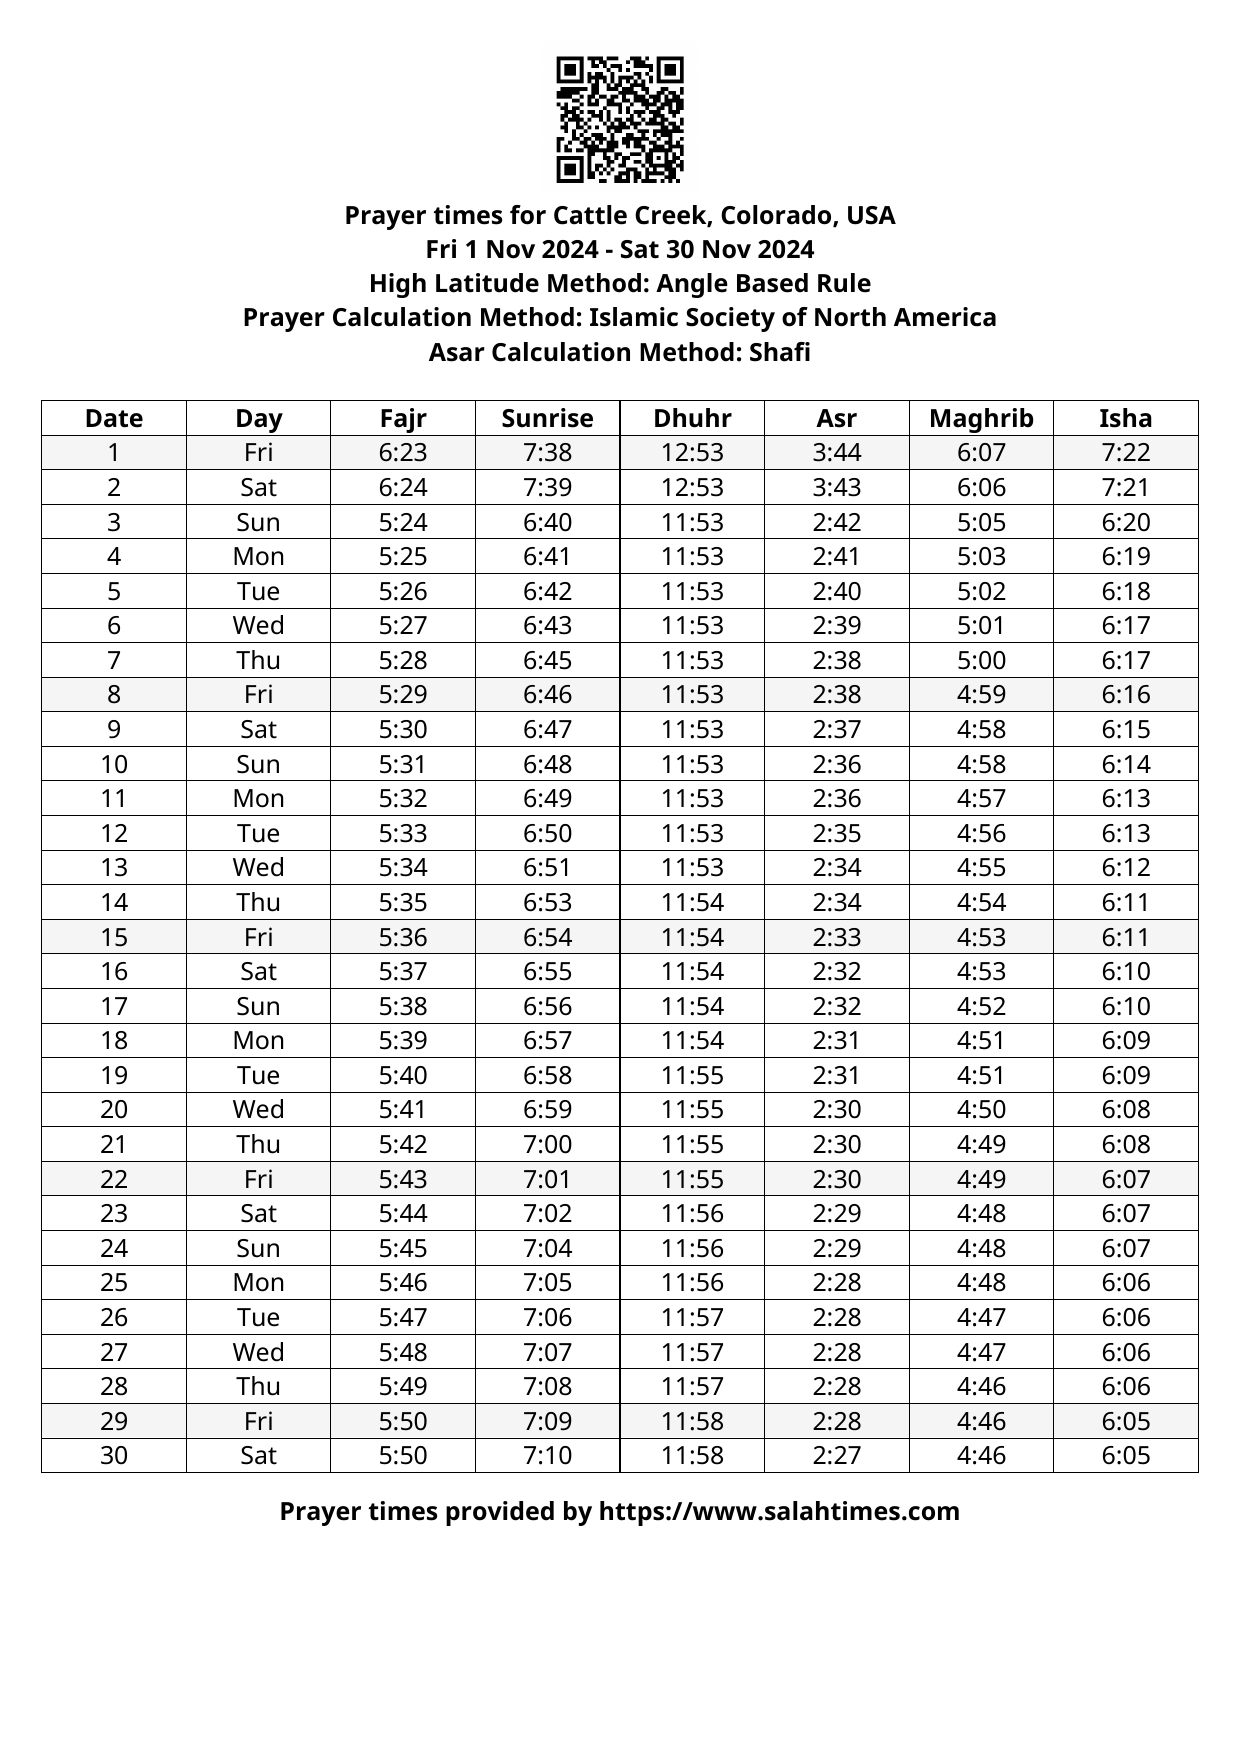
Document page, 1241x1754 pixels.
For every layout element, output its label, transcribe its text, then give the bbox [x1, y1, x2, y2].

table_cell 6:48 [476, 747, 619, 780]
table_cell 4:48 [910, 1196, 1053, 1230]
table_cell 5:28 [331, 643, 475, 677]
table_cell 7:06 [476, 1300, 619, 1334]
table_cell 23 [42, 1196, 186, 1230]
table_cell 11:53 [621, 816, 764, 849]
table_cell 4:49 [910, 1162, 1053, 1195]
table_cell 2:36 [765, 747, 909, 780]
table_cell 11:54 [621, 920, 764, 953]
table_cell 6:23 [331, 436, 475, 469]
table_cell 7:07 [476, 1335, 619, 1368]
table_cell 5:37 [331, 954, 475, 988]
table_cell 20 [42, 1093, 186, 1126]
table_cell 6:08 [1054, 1127, 1198, 1161]
table_cell 5:25 [331, 539, 475, 573]
table_cell 2:28 [765, 1266, 909, 1299]
table_cell Wed [187, 609, 330, 642]
table_cell 6:16 [1054, 678, 1198, 711]
table_cell 21 [42, 1127, 186, 1161]
table_cell Sun [187, 989, 330, 1022]
table_cell 4:58 [910, 747, 1053, 780]
table_cell 11:53 [621, 539, 764, 573]
table_cell 5:47 [331, 1300, 475, 1334]
table_cell 4:52 [910, 989, 1053, 1022]
table_cell 4:51 [910, 1024, 1053, 1057]
table_cell 2:39 [765, 609, 909, 642]
table_cell 6:14 [1054, 747, 1198, 780]
table_cell 6:13 [1054, 816, 1198, 849]
table_cell 2:30 [765, 1127, 909, 1161]
table_cell 28 [42, 1369, 186, 1403]
table_cell 11:55 [621, 1162, 764, 1195]
table_cell 2:32 [765, 954, 909, 988]
table_cell 5:32 [331, 781, 475, 815]
table_cell 6:50 [476, 816, 619, 849]
table_cell 6:56 [476, 989, 619, 1022]
table_cell 6:17 [1054, 643, 1198, 677]
text High Latitude Method: Angle Based Rule [42, 266, 1198, 300]
table_cell 11:55 [621, 1093, 764, 1126]
picture [542, 41, 699, 198]
table_cell 12:53 [621, 436, 764, 469]
table_cell 2:35 [765, 816, 909, 849]
table_cell 11:53 [621, 505, 764, 538]
table_cell 5:03 [910, 539, 1053, 573]
table_cell 2:34 [765, 851, 909, 884]
table_cell 11:53 [621, 574, 764, 607]
table_cell 4 [42, 539, 186, 573]
table_header Isha [1054, 401, 1198, 434]
table_cell Sat [187, 1196, 330, 1230]
table_cell 11:54 [621, 989, 764, 1022]
table_cell 2:28 [765, 1369, 909, 1403]
table_cell 5:50 [331, 1439, 475, 1472]
table_cell 6:17 [1054, 609, 1198, 642]
table_cell 5:41 [331, 1093, 475, 1126]
table_cell 5:29 [331, 678, 475, 711]
table_cell Thu [187, 1369, 330, 1403]
table_cell 2:38 [765, 643, 909, 677]
table_cell Wed [187, 1335, 330, 1368]
table_cell 3 [42, 505, 186, 538]
table_cell 2:31 [765, 1024, 909, 1057]
table_cell 2:28 [765, 1404, 909, 1437]
table_cell Sat [187, 712, 330, 746]
table_cell 5:46 [331, 1266, 475, 1299]
table_cell 6:15 [1054, 712, 1198, 746]
table_header Sunrise [476, 401, 619, 434]
table_cell Mon [187, 1266, 330, 1299]
table_cell 2:40 [765, 574, 909, 607]
table_cell 2:29 [765, 1231, 909, 1264]
table_header Dhuhr [621, 401, 764, 434]
table_cell 4:46 [910, 1369, 1053, 1403]
table_cell 5:44 [331, 1196, 475, 1230]
table_cell 6:06 [910, 470, 1053, 504]
table_cell Fri [187, 678, 330, 711]
table_cell 2:27 [765, 1439, 909, 1472]
table_cell Fri [187, 920, 330, 953]
table_cell 6:07 [1054, 1196, 1198, 1230]
table_cell 4:56 [910, 816, 1053, 849]
table_cell Sat [187, 954, 330, 988]
table_cell 25 [42, 1266, 186, 1299]
table_cell 4:55 [910, 851, 1053, 884]
table_cell 6:45 [476, 643, 619, 677]
table_header Maghrib [910, 401, 1053, 434]
table_cell 7:38 [476, 436, 619, 469]
table_cell 2:28 [765, 1335, 909, 1368]
table_cell 2:31 [765, 1058, 909, 1092]
table_cell 6:43 [476, 609, 619, 642]
table_cell 5:38 [331, 989, 475, 1022]
table_cell Sun [187, 747, 330, 780]
table_cell 4:54 [910, 885, 1053, 919]
table_cell 5:31 [331, 747, 475, 780]
table_cell 5:33 [331, 816, 475, 849]
table_cell 10 [42, 747, 186, 780]
table_cell 30 [42, 1439, 186, 1472]
text Fri 1 Nov 2024 - Sat 30 Nov 2024 [42, 232, 1198, 266]
table_cell 5:48 [331, 1335, 475, 1368]
table_cell 5:39 [331, 1024, 475, 1057]
table_cell 6:19 [1054, 539, 1198, 573]
table_cell Sat [187, 1439, 330, 1472]
table_cell Fri [187, 1404, 330, 1437]
table_cell 6:05 [1054, 1439, 1198, 1472]
table_cell 11:57 [621, 1369, 764, 1403]
table_cell 6:24 [331, 470, 475, 504]
table_cell Tue [187, 574, 330, 607]
table_cell 6:51 [476, 851, 619, 884]
text Asar Calculation Method: Shafi [42, 334, 1198, 368]
table_cell 4:57 [910, 781, 1053, 815]
table_cell 27 [42, 1335, 186, 1368]
table_cell 12 [42, 816, 186, 849]
table_cell Tue [187, 1300, 330, 1334]
table_cell 5 [42, 574, 186, 607]
table_cell 4:49 [910, 1127, 1053, 1161]
table_cell 7 [42, 643, 186, 677]
table_cell Fri [187, 436, 330, 469]
table_cell 6:18 [1054, 574, 1198, 607]
table_cell 11:56 [621, 1266, 764, 1299]
table_cell 2:38 [765, 678, 909, 711]
table_cell 2:42 [765, 505, 909, 538]
table_cell 6 [42, 609, 186, 642]
table_cell 2:33 [765, 920, 909, 953]
table_cell 5:34 [331, 851, 475, 884]
table_cell 29 [42, 1404, 186, 1437]
table_cell 22 [42, 1162, 186, 1195]
table_header Day [187, 401, 330, 434]
table_cell 2:37 [765, 712, 909, 746]
table_cell 4:46 [910, 1404, 1053, 1437]
table_cell 6:47 [476, 712, 619, 746]
table_cell 7:10 [476, 1439, 619, 1472]
table_cell 16 [42, 954, 186, 988]
table_cell 11:55 [621, 1127, 764, 1161]
table_cell 11:53 [621, 643, 764, 677]
table_cell Sat [187, 470, 330, 504]
table_cell 6:06 [1054, 1335, 1198, 1368]
table_cell 6:58 [476, 1058, 619, 1092]
table_cell 24 [42, 1231, 186, 1264]
table_cell 6:53 [476, 885, 619, 919]
table_cell 11:53 [621, 678, 764, 711]
table_header Date [42, 401, 186, 434]
table_cell 6:07 [1054, 1231, 1198, 1264]
table_cell 2:30 [765, 1093, 909, 1126]
table_cell 4:47 [910, 1335, 1053, 1368]
table_cell 6:49 [476, 781, 619, 815]
table_cell 6:09 [1054, 1058, 1198, 1092]
table_cell 5:45 [331, 1231, 475, 1264]
table_cell 26 [42, 1300, 186, 1334]
table_cell 11:53 [621, 781, 764, 815]
table_cell 5:02 [910, 574, 1053, 607]
table_cell 5:00 [910, 643, 1053, 677]
table_cell 11:56 [621, 1231, 764, 1264]
table_cell 7:21 [1054, 470, 1198, 504]
table_cell Mon [187, 1024, 330, 1057]
table_cell 5:30 [331, 712, 475, 746]
table_cell 7:04 [476, 1231, 619, 1264]
table_cell Wed [187, 851, 330, 884]
table_cell 11:57 [621, 1335, 764, 1368]
table_cell 19 [42, 1058, 186, 1092]
table_cell 6:57 [476, 1024, 619, 1057]
table_cell 4:53 [910, 920, 1053, 953]
table_cell 7:01 [476, 1162, 619, 1195]
table_cell 6:40 [476, 505, 619, 538]
table_cell Thu [187, 1127, 330, 1161]
table_cell 5:42 [331, 1127, 475, 1161]
table_cell 7:39 [476, 470, 619, 504]
table_cell 4:58 [910, 712, 1053, 746]
table_cell Sun [187, 1231, 330, 1264]
table_cell 5:36 [331, 920, 475, 953]
table_cell 11:53 [621, 712, 764, 746]
table_cell 6:08 [1054, 1093, 1198, 1126]
table_cell Thu [187, 885, 330, 919]
table_cell 11:54 [621, 885, 764, 919]
table_cell 6:42 [476, 574, 619, 607]
table_cell 4:51 [910, 1058, 1053, 1092]
table_cell 6:09 [1054, 1024, 1198, 1057]
table_cell 2:30 [765, 1162, 909, 1195]
table_cell 4:53 [910, 954, 1053, 988]
table_cell 4:59 [910, 678, 1053, 711]
table_cell 6:11 [1054, 885, 1198, 919]
table_cell Mon [187, 539, 330, 573]
table_cell 7:02 [476, 1196, 619, 1230]
table_cell 7:00 [476, 1127, 619, 1161]
table_cell 5:27 [331, 609, 475, 642]
table_cell 6:12 [1054, 851, 1198, 884]
table_cell Sun [187, 505, 330, 538]
table_cell 6:10 [1054, 989, 1198, 1022]
table_cell Tue [187, 1058, 330, 1092]
table_cell 2:32 [765, 989, 909, 1022]
table_header Asr [765, 401, 909, 434]
table_cell 6:54 [476, 920, 619, 953]
table_cell 5:40 [331, 1058, 475, 1092]
table_cell 6:06 [1054, 1266, 1198, 1299]
table_cell 2:41 [765, 539, 909, 573]
table_cell 3:44 [765, 436, 909, 469]
table_cell 7:22 [1054, 436, 1198, 469]
table_cell 6:06 [1054, 1300, 1198, 1334]
table_cell 5:43 [331, 1162, 475, 1195]
table_cell 6:07 [910, 436, 1053, 469]
table_cell 4:48 [910, 1231, 1053, 1264]
table_cell 4:48 [910, 1266, 1053, 1299]
table_cell 2:29 [765, 1196, 909, 1230]
table_cell 2 [42, 470, 186, 504]
table_cell 18 [42, 1024, 186, 1057]
table_cell 5:26 [331, 574, 475, 607]
table_cell 7:09 [476, 1404, 619, 1437]
table_cell 11:57 [621, 1300, 764, 1334]
table_cell 5:24 [331, 505, 475, 538]
table_cell 6:06 [1054, 1369, 1198, 1403]
table_cell 2:34 [765, 885, 909, 919]
table_cell 11 [42, 781, 186, 815]
table_cell Thu [187, 643, 330, 677]
table_cell 11:54 [621, 1024, 764, 1057]
table_cell 2:36 [765, 781, 909, 815]
table_cell 5:35 [331, 885, 475, 919]
table_cell 9 [42, 712, 186, 746]
table_cell 2:28 [765, 1300, 909, 1334]
table_cell Wed [187, 1093, 330, 1126]
table_cell 12:53 [621, 470, 764, 504]
table_cell 6:05 [1054, 1404, 1198, 1437]
table_cell 6:46 [476, 678, 619, 711]
table_cell 4:46 [910, 1439, 1053, 1472]
table_cell 6:55 [476, 954, 619, 988]
table_cell 14 [42, 885, 186, 919]
table_cell 5:49 [331, 1369, 475, 1403]
table_cell 6:10 [1054, 954, 1198, 988]
text Prayer Calculation Method: Islamic Society of North America [42, 300, 1198, 334]
table_cell 1 [42, 436, 186, 469]
table_cell 4:47 [910, 1300, 1053, 1334]
text Prayer times provided by https://www.salahtimes.com [42, 1494, 1198, 1528]
table_cell 11:53 [621, 851, 764, 884]
table_cell Tue [187, 816, 330, 849]
table_cell 4:50 [910, 1093, 1053, 1126]
table_cell 11:55 [621, 1058, 764, 1092]
table_cell 11:53 [621, 609, 764, 642]
table_header Fajr [331, 401, 475, 434]
table_cell 5:50 [331, 1404, 475, 1437]
table_cell 13 [42, 851, 186, 884]
table_cell 5:05 [910, 505, 1053, 538]
table_cell 6:59 [476, 1093, 619, 1126]
table_cell 11:58 [621, 1439, 764, 1472]
table_cell 6:20 [1054, 505, 1198, 538]
table_cell 6:07 [1054, 1162, 1198, 1195]
table_cell 5:01 [910, 609, 1053, 642]
table_cell 6:13 [1054, 781, 1198, 815]
table_cell 15 [42, 920, 186, 953]
table_cell 17 [42, 989, 186, 1022]
table_cell 3:43 [765, 470, 909, 504]
table_cell Mon [187, 781, 330, 815]
text Prayer times for Cattle Creek, Colorado, USA [42, 198, 1198, 232]
table_cell Fri [187, 1162, 330, 1195]
table_cell 11:54 [621, 954, 764, 988]
table_cell 11:56 [621, 1196, 764, 1230]
table_cell 7:05 [476, 1266, 619, 1299]
table_cell 6:11 [1054, 920, 1198, 953]
table_cell 7:08 [476, 1369, 619, 1403]
table_cell 11:58 [621, 1404, 764, 1437]
table_cell 11:53 [621, 747, 764, 780]
table_cell 6:41 [476, 539, 619, 573]
table_cell 8 [42, 678, 186, 711]
